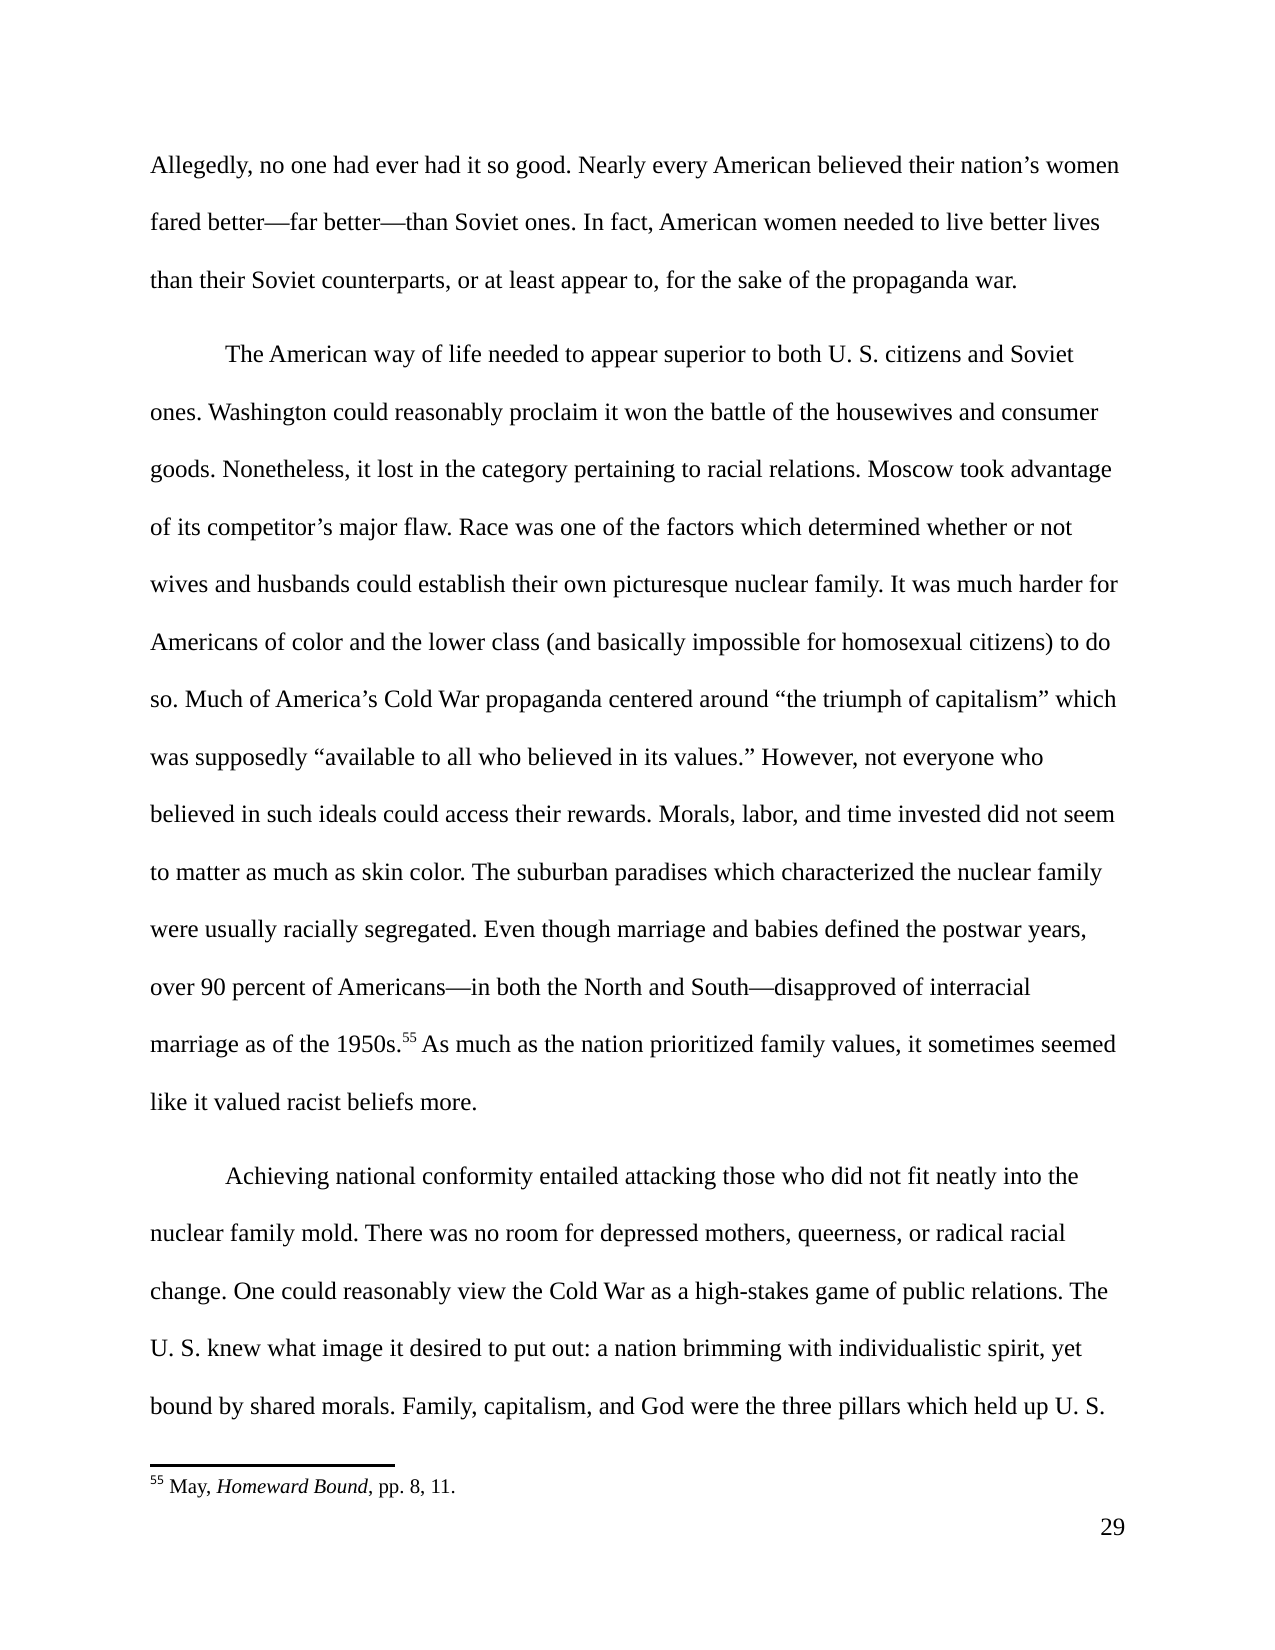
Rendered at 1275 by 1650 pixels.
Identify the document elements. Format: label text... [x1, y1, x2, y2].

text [150, 1161, 1125, 1419]
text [150, 150, 1125, 294]
text The American way of life needed to appear superior to both U. S. citizens and Soviet ones. Washington could reasonably proclaim it won the battle of the housewives and consumer goods. Nonetheless, it lost in the category pertaining to racial relations. Moscow took advantage of its competitor’s major flaw. Race was one of the factors which determined whether or not wives and husbands could establish their own picturesque nuclear family. It was much harder for Americans of color and the lower class (and basically impossible for homosexual citizens) to do so. Much of America’s Cold War propaganda centered around “the triumph of capitalism” which was supposedly “available to all who believed in its values.” However, not everyone who believed in such ideals could access their rewards. Morals, labor, and time invested did not seem to matter as much as skin color. The suburban paradises which characterized the nuclear family were usually racially segregated. Even though marriage and babies defined the postwar years, over 90 percent of Americans—in both the North and South—disapproved of interracial marriage as of the 1950s. As much as the nation prioritized family values, it sometimes seemed like it valued racist beliefs more. [150, 339, 1125, 1115]
